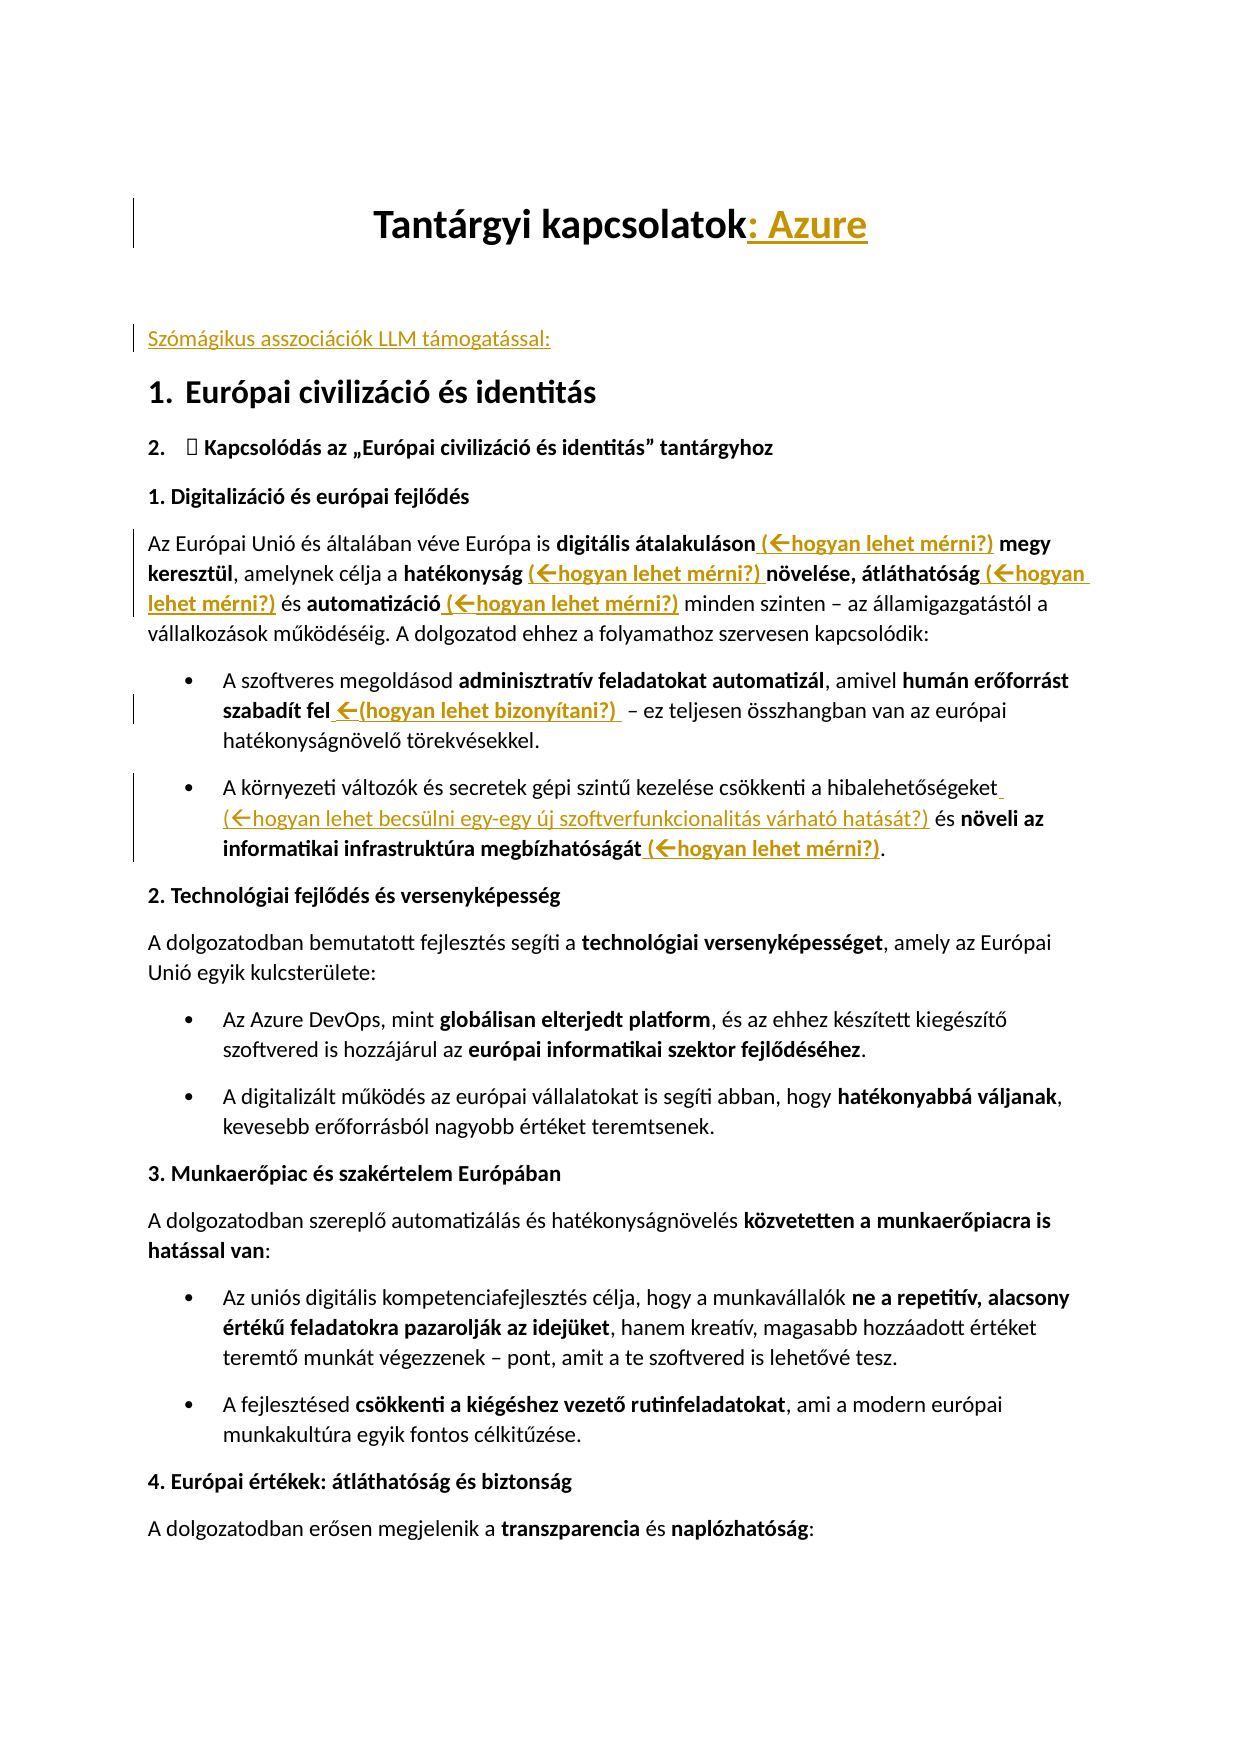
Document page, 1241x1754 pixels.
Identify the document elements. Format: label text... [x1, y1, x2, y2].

list A fejlesztésed csökkenti a kiégéshez vezető rutinfeladatokat, ami a modern európai munkakultúra egyik fontos célkitűzése. [185, 1390, 1093, 1448]
list Az Azure DevOps, mint globálisan elterjedt platform, és az ehhez készített kiegészítő szoftvered is hozzájárul az európai informatikai szektor fejlődéséhez. [185, 1005, 1093, 1063]
text A dolgozatodban erősen megjelenik a transzparencia és naplózhatóság: [148, 1514, 1093, 1542]
text 1. Digitalizáció és európai fejlődés [148, 482, 1093, 510]
text 4. Európai értékek: átláthatóság és biztonság [148, 1467, 1093, 1495]
subtitle Tantárgyi kapcsolatok [148, 198, 1093, 248]
text Az Európai Unió és általában véve Európa is digitális átalakuláson megy keresztül, amelynek célja a hatékonyság növelése, átláthatóság és automatizáció minden szinten – az államigazgatástól a vállalkozások működéséig. A dolgozatod ehhez a folyamathoz szervesen kapcsolódik: [148, 529, 1093, 647]
text A dolgozatodban szereplő automatizálás és hatékonyságnövelés közvetetten a munkaerőpiacra is hatással van: [148, 1206, 1093, 1264]
text A dolgozatodban bemutatott fejlesztés segíti a technológiai versenyképességet, amely az Európai Unió egyik kulcsterülete: [148, 928, 1093, 986]
subtitle Európai civilizáció és identitás [148, 371, 1093, 411]
list Az uniós digitális kompetenciafejlesztés célja, hogy a munkavállalók ne a repetitív, alacsony értékű feladatokra pazarolják az idejüket, hanem kreatív, magasabb hozzáadott értéket teremtő munkát végezzenek – pont, amit a te szoftvered is lehetővé tesz. [185, 1283, 1093, 1371]
text 3. Munkaerőpiac és szakértelem Európában [148, 1159, 1093, 1187]
list 🧭 Kapcsolódás az „Európai civilizáció és identitás” tantárgyhoz [148, 431, 1093, 463]
list A digitalizált működés az európai vállalatokat is segíti abban, hogy hatékonyabbá váljanak, kevesebb erőforrásból nagyobb értéket teremtsenek. [185, 1082, 1093, 1140]
list A szoftveres megoldásod adminisztratív feladatokat automatizál, amivel humán erőforrást szabadít fel – ez teljesen összhangban van az európai hatékonyságnövelő törekvésekkel. [185, 666, 1093, 754]
text 2. Technológiai fejlődés és versenyképesség [148, 881, 1093, 909]
list A környezeti változók és secretek gépi szintű kezelése csökkenti a hibalehetőségeket és növeli az informatikai infrastruktúra megbízhatóságát. [185, 773, 1093, 862]
